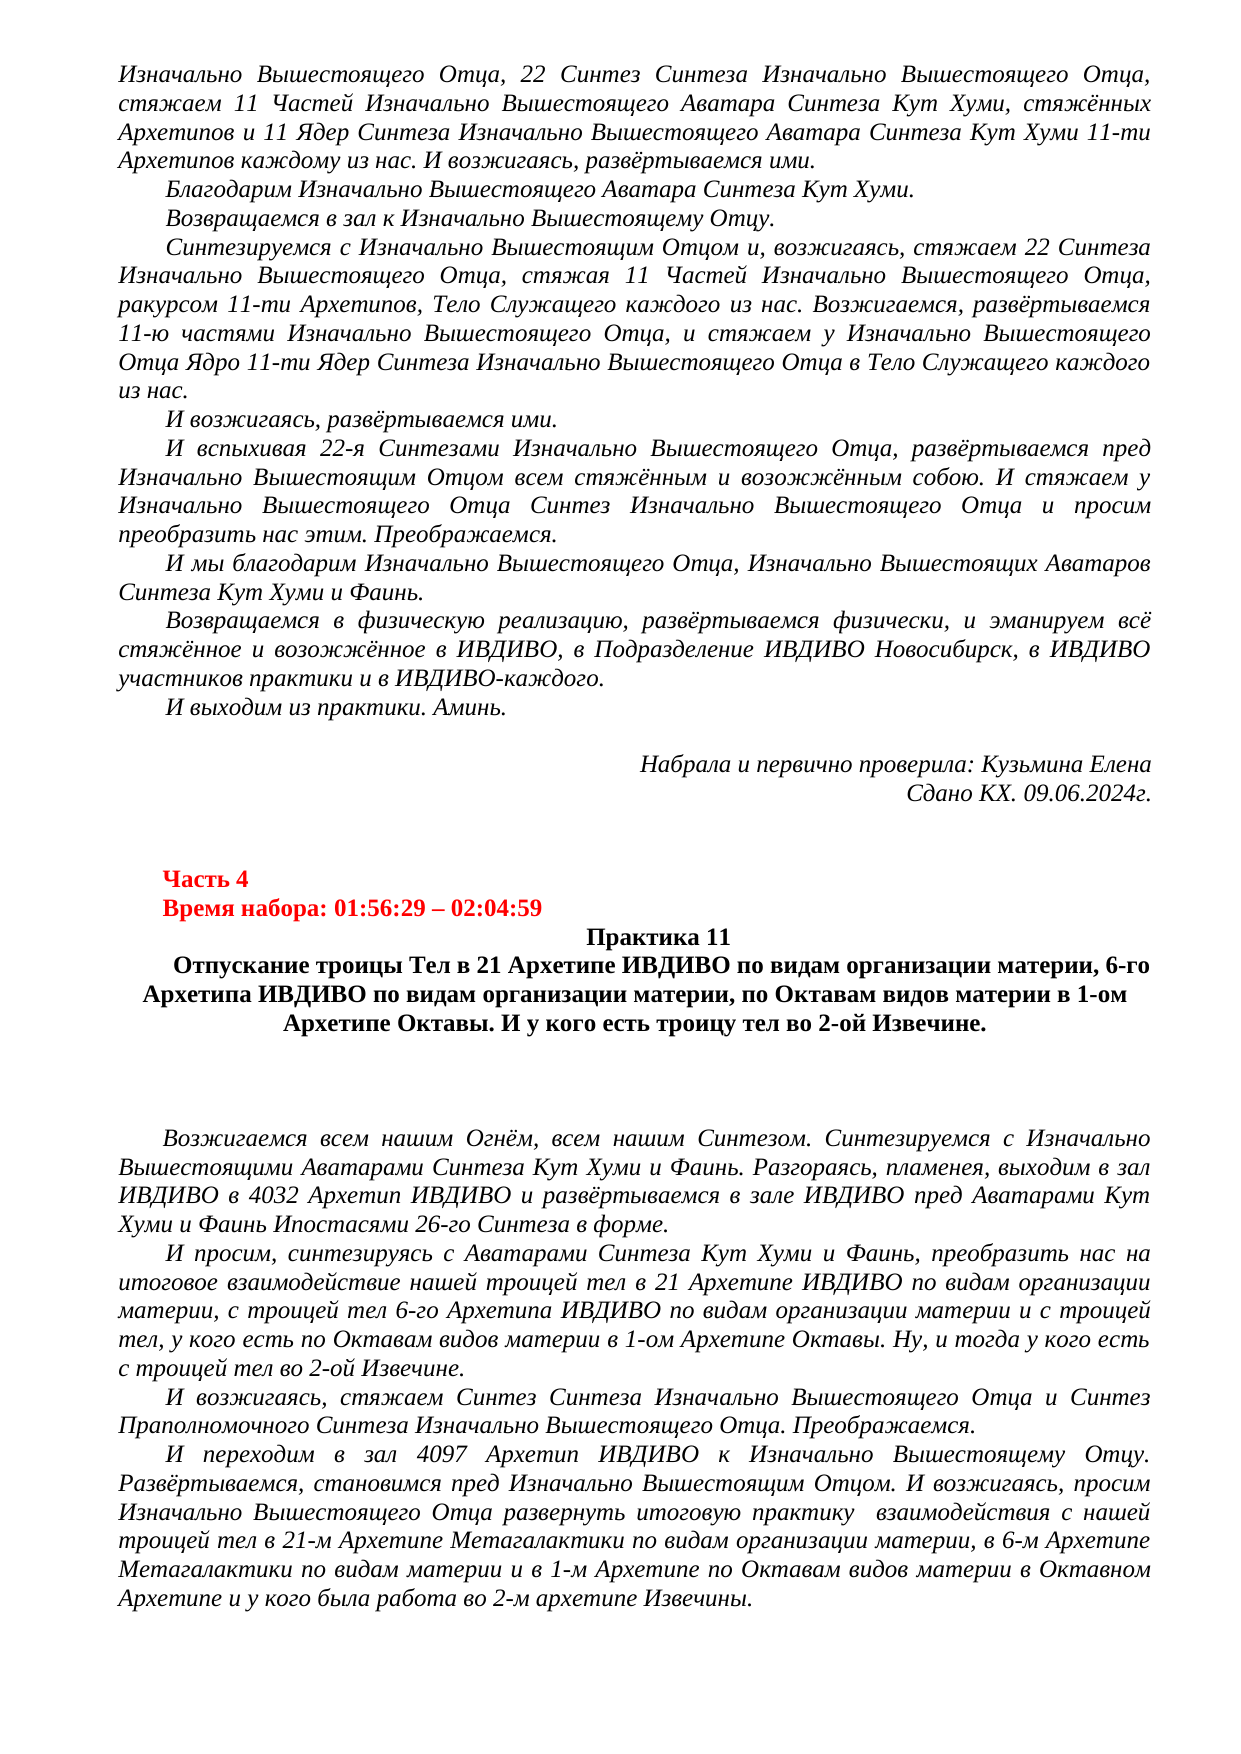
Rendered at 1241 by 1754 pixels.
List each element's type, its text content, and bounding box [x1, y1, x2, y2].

text И выходим из практики. Аминь. [118, 692, 1152, 720]
text Благодарим Изначально Вышестоящего Аватара Синтеза Кут Хуми. [118, 174, 1152, 203]
text Сдано КХ. 09.06.2024г. [118, 778, 1152, 807]
text Часть 4 [118, 864, 1152, 893]
text Практика 11 [118, 922, 1152, 950]
text Синтезируемся с Изначально Вышестоящим Отцом и, возжигаясь, стяжаем 22 Синтеза Изначально Вышестоящего Отца, стяжая 11 Частей Изначально Вышестоящего Отца, ракурсом 11-ти Архетипов, Тело Служащего каждого из нас. Возжигаемся, развёртываемся 11-ю частями Изначально Вышестоящего Отца, и стяжаем у Изначально Вышестоящего Отца Ядро 11-ти Ядер Синтеза Изначально Вышестоящего Отца в Тело Служащего каждого из нас. [118, 232, 1152, 404]
text И мы благодарим Изначально Вышестоящего Отца, Изначально Вышестоящих Аватаров Синтеза Кут Хуми и Фаинь. [118, 548, 1152, 605]
text Возвращаемся в зал к Изначально Вышестоящему Отцу. [118, 203, 1152, 232]
text Время набора: 01:56:29 – 02:04:59 [118, 893, 1152, 922]
text И возжигаясь, стяжаем Синтез Синтеза Изначально Вышестоящего Отца и Синтез Праполномочного Синтеза Изначально Вышестоящего Отца. Преображаемся. [118, 1382, 1152, 1439]
text И возжигаясь, развёртываемся ими. [118, 404, 1152, 433]
text Возжигаемся всем нашим Огнём, всем нашим Синтезом. Синтезируемся с Изначально Вышестоящими Аватарами Синтеза Кут Хуми и Фаинь. Разгораясь, пламенея, выходим в зал ИВДИВО в 4032 Архетип ИВДИВО и развёртываемся в зале ИВДИВО пред Аватарами Кут Хуми и Фаинь Ипостасями 26-го Синтеза в форме. [118, 1123, 1152, 1238]
text Отпускание троицы Тел в 21 Архетипе ИВДИВО по видам организации материи, 6-го Архетипа ИВДИВО по видам организации материи, по Октавам видов материи в 1-ом Архетипе Октавы. И у кого есть троицу тел во 2-ой Извечине. [118, 950, 1152, 1037]
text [118, 59, 1152, 174]
text И вспыхивая 22-я Синтезами Изначально Вышестоящего Отца, развёртываемся пред Изначально Вышестоящим Отцом всем стяжённым и возожжённым собою. И стяжаем у Изначально Вышестоящего Отца Синтез Изначально Вышестоящего Отца и просим преобразить нас этим. Преображаемся. [118, 433, 1152, 548]
text Возвращаемся в физическую реализацию, развёртываемся физически, и эманируем всё стяжённое и возожжённое в ИВДИВО, в Подразделение ИВДИВО Новосибирск, в ИВДИВО участников практики и в ИВДИВО-каждого. [118, 605, 1152, 692]
text И просим, синтезируясь с Аватарами Синтеза Кут Хуми и Фаинь, преобразить нас на итоговое взаимодействие нашей троицей тел в 21 Архетипе ИВДИВО по видам организации материи, с троицей тел 6-го Архетипа ИВДИВО по видам организации материи и с троицей тел, у кого есть по Октавам видов материи в 1-ом Архетипе Октавы. Ну, и тогда у кого есть с троицей тел во 2-ой Извечине. [118, 1238, 1152, 1382]
text И переходим в зал 4097 Архетип ИВДИВО к Изначально Вышестоящему Отцу. Развёртываемся, становимся пред Изначально Вышестоящим Отцом. И возжигаясь, просим Изначально Вышестоящего Отца развернуть итоговую практику взаимодействия с нашей троицей тел в 21-м Архетипе Метагалактики по видам организации материи, в 6-м Архетипе Метагалактики по видам материи и в 1-м Архетипе по Октавам видов материи в Октавном Архетипе и у кого была работа во 2-м архетипе Извечины. [118, 1439, 1152, 1612]
text Набрала и первично проверила: Кузьмина Елена [118, 749, 1152, 778]
